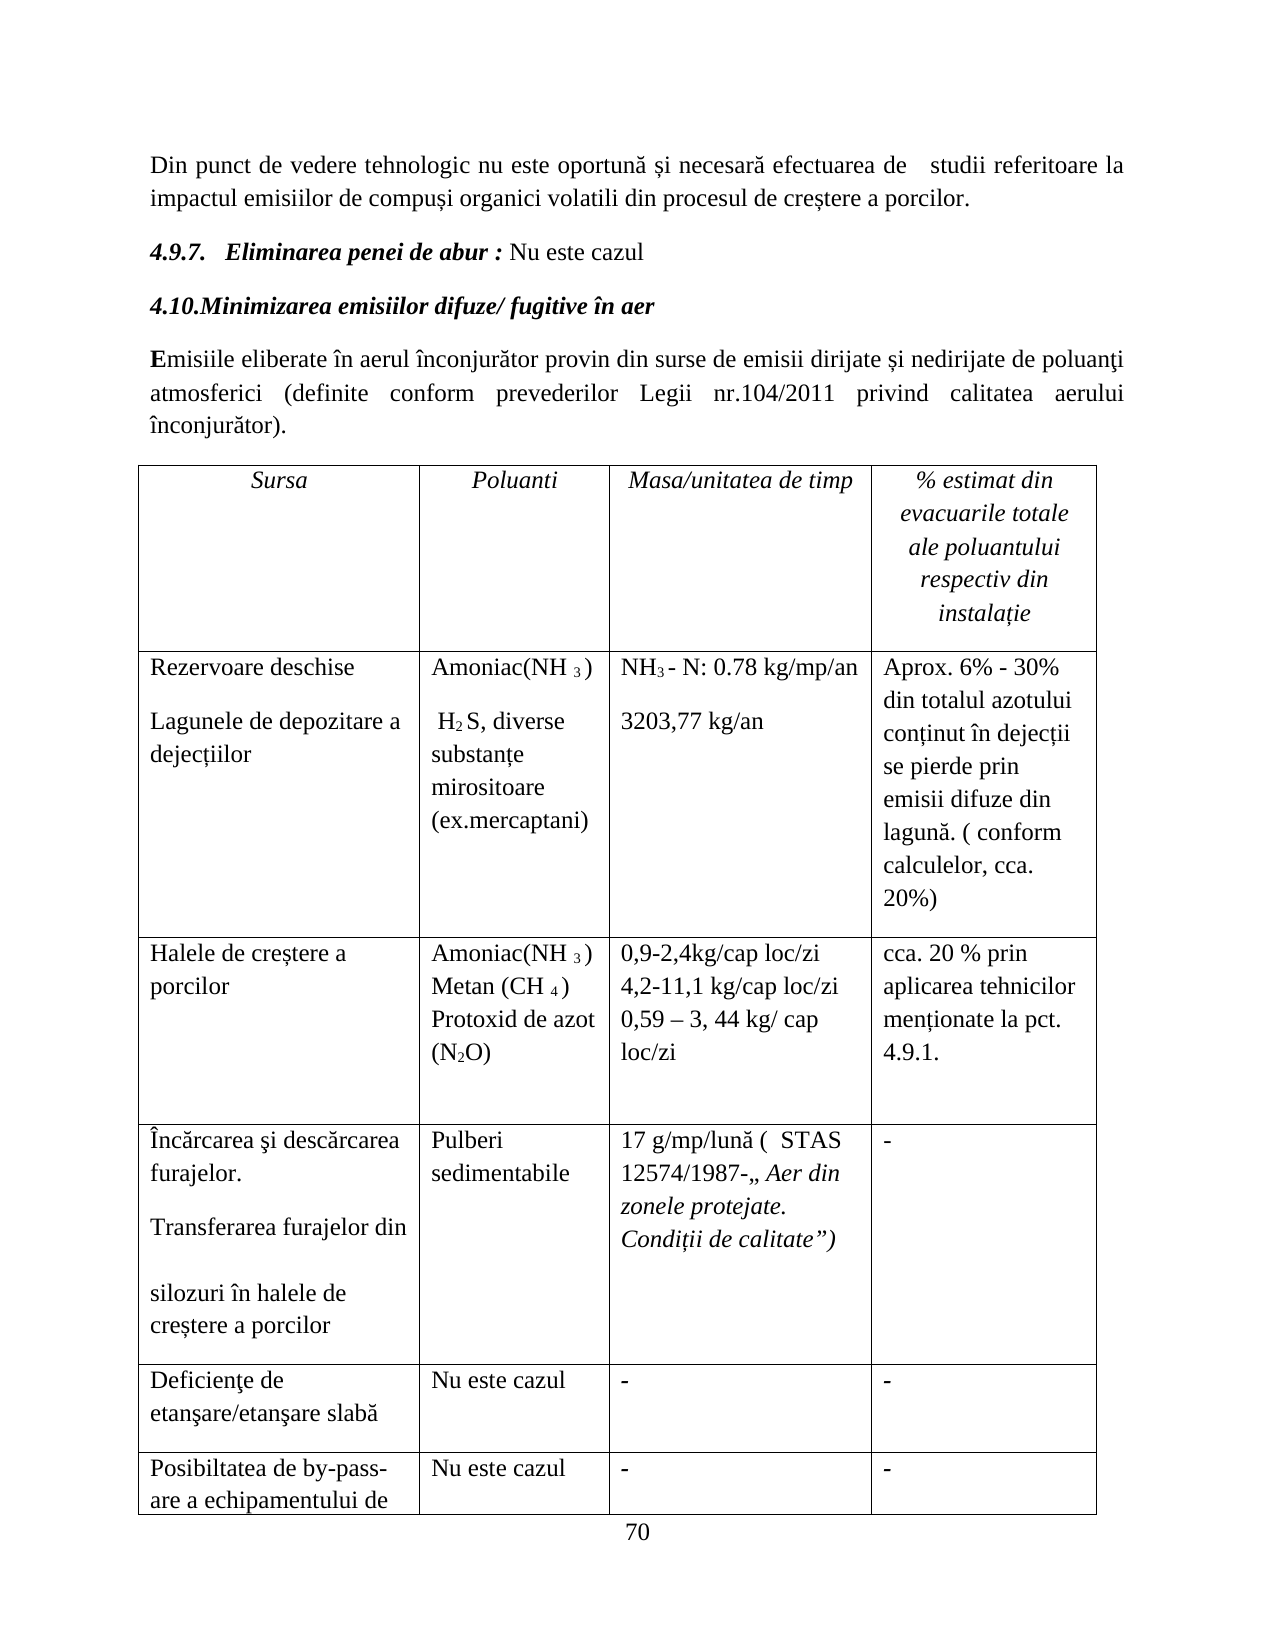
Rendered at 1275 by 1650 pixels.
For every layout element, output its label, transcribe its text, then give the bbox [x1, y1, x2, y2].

table_cell - [872, 1453, 1096, 1514]
table_cell - [610, 1453, 871, 1514]
text Din punct de vedere tehnologic nu este oportună și necesară efectuarea de studii referitoare la impactul emisiilor de compuși organici volatili din procesul de creștere a porcilor. [150, 150, 1125, 212]
table_cell - [610, 1365, 871, 1452]
table_cell 17 g/mp/lună ( STAS 12574/1987-„ Aer din zonele protejate. Condiții de calitate”) [610, 1125, 871, 1364]
text Emisiile eliberate în aerul înconjurător provin din surse de emisii dirijate și nedirijate de poluanţi atmosferici (definite conform prevederilor Legii nr.104/2011 privind calitatea aerului înconjurător). [150, 344, 1125, 439]
table_cell Deficienţe de etanşare/etanşare slabă [139, 1365, 419, 1452]
table_header Poluanti [420, 466, 609, 651]
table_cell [139, 1453, 419, 1514]
table_cell - [872, 1365, 1096, 1452]
table_cell Pulberi sedimentabile [420, 1125, 609, 1364]
table_cell Nu este cazul [420, 1453, 609, 1514]
table_cell Rezervoare deschise Lagunele de depozitare a dejecțiilor [139, 652, 419, 937]
table_header Masa/unitatea de timp [610, 466, 871, 651]
table_cell Amoniac(NH 3 ) Metan (CH 4 ) Protoxid de azot (N2O) [420, 938, 609, 1124]
table_cell cca. 20 % prin aplicarea tehnicilor menționate la pct. 4.9.1. [872, 938, 1096, 1124]
table_cell Încărcarea şi descărcarea furajelor. Transferarea furajelor din silozuri în halele de creștere a porcilor [139, 1125, 419, 1364]
table_header % estimat din evacuarile totale ale poluantului respectiv din instalație [872, 466, 1096, 651]
table_cell Halele de creștere a porcilor [139, 938, 419, 1124]
table_cell NH3 - N: 0.78 kg/mp/an 3203,77 kg/an [610, 652, 871, 937]
text 4.9.7. Eliminarea penei de abur : Nu este cazul [150, 237, 1125, 266]
table_cell Nu este cazul [420, 1365, 609, 1452]
table_cell - [872, 1125, 1096, 1364]
table_header Sursa [139, 466, 419, 651]
table_cell Amoniac(NH 3 ) H2 S, diverse substanțe mirositoare (ex.mercaptani) [420, 652, 609, 937]
table_cell Aprox. 6% - 30% din totalul azotului conținut în dejecții se pierde prin emisii difuze din lagună. ( conform calculelor, cca. 20%) [872, 652, 1096, 937]
table_cell 0,9-2,4kg/cap loc/zi 4,2-11,1 kg/cap loc/zi 0,59 – 3, 44 kg/ cap loc/zi [610, 938, 871, 1124]
text 4.10.Minimizarea emisiilor difuze/ fugitive în aer [150, 291, 1125, 319]
